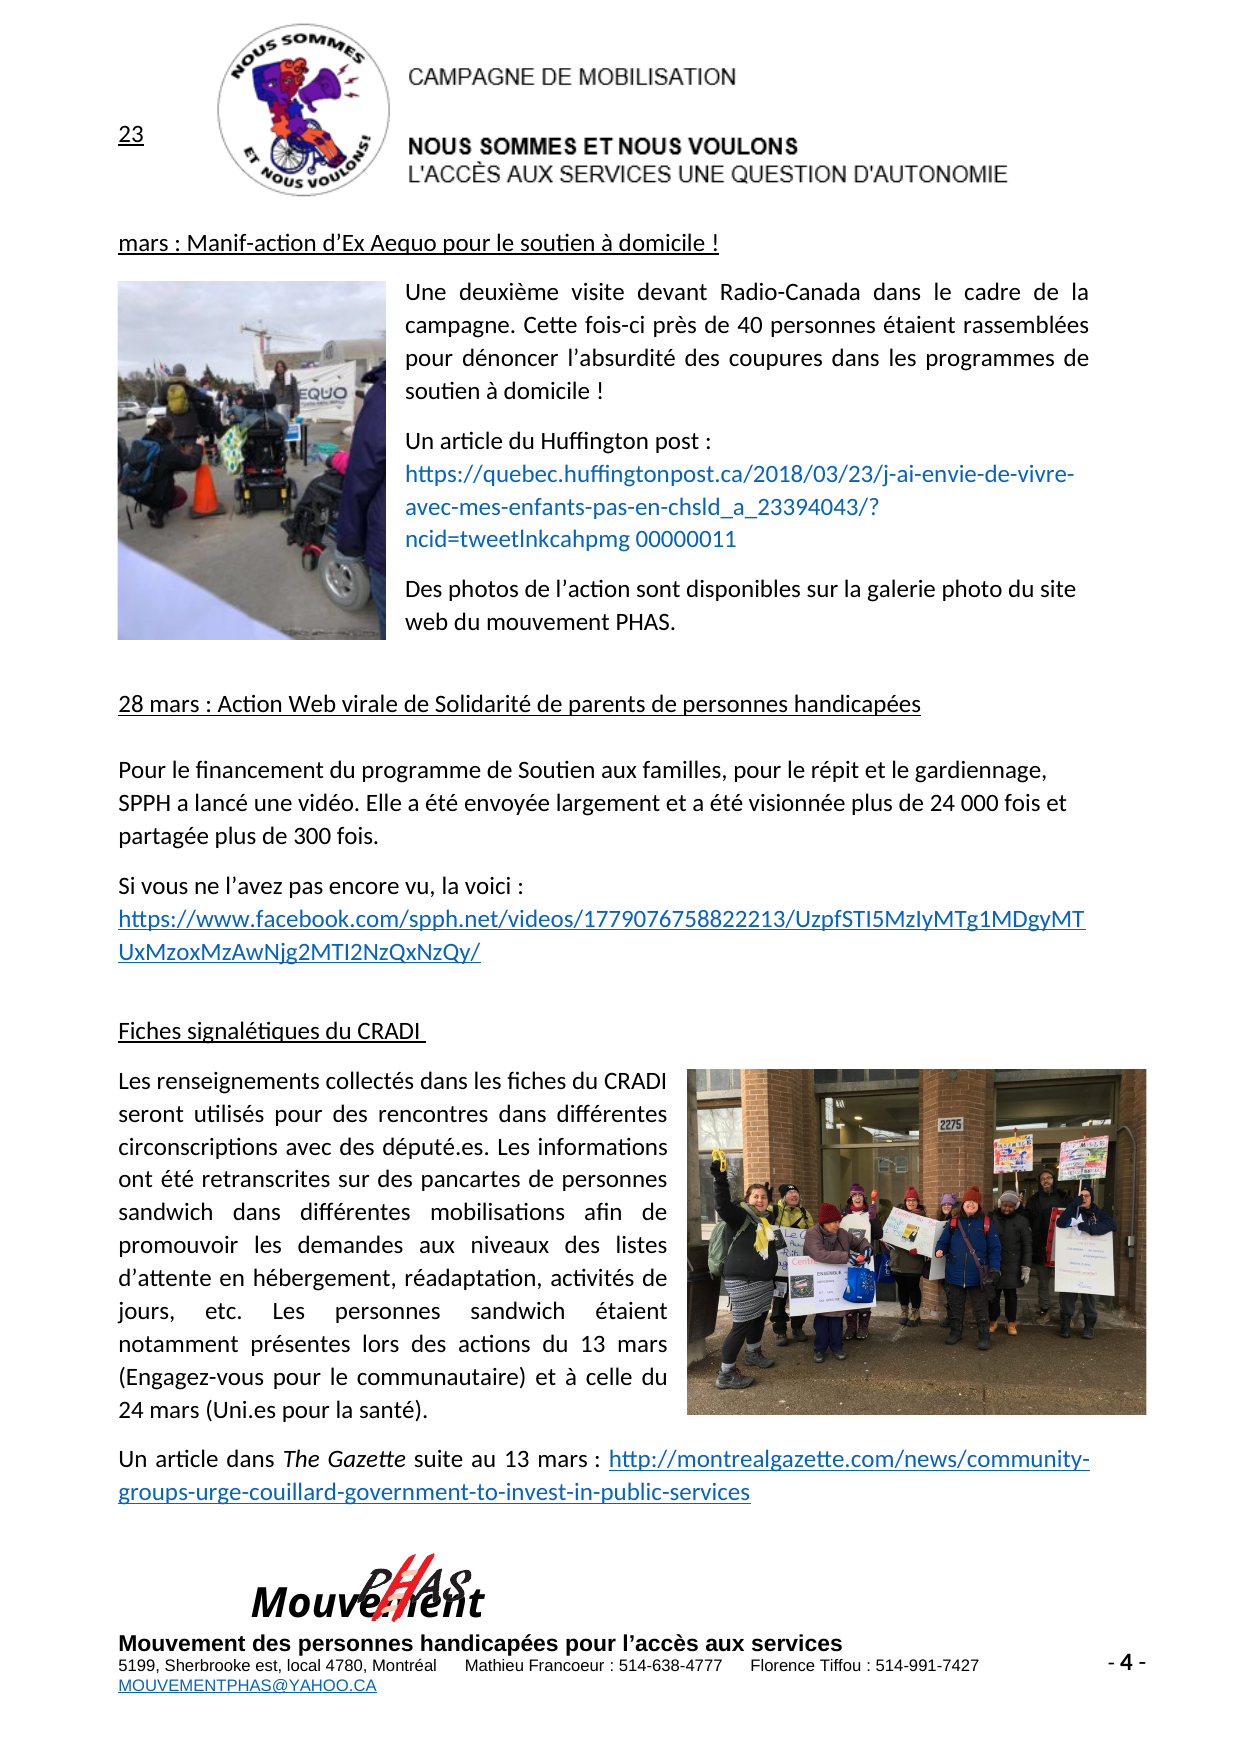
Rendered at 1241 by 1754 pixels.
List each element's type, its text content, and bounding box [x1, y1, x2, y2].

picture [357, 1553, 472, 1622]
text Des photos de l’action sont disponibles sur la galerie photo du site web du mouvement PHAS. [386, 573, 1090, 637]
picture [687, 1069, 1147, 1415]
text Un article dans The Gazette suite au 13 mars : http://montrealgazette.com/news/community-groups-urge-couillard-government-to-invest-in-public-services [118, 1443, 1090, 1507]
picture [117, 281, 386, 640]
text Une deuxième visite devant Radio-Canada dans le cadre de la campagne. Cette fois-ci près de 40 personnes étaient rassemblées pour dénoncer l’absurdité des coupures dans les programmes de soutien à domicile ! [118, 276, 1090, 406]
picture [194, 3, 1060, 118]
text 23 mars : Manif-action d’Ex Aequo pour le soutien à domicile ! [118, 118, 1090, 257]
text Un article du Huffington post : https://quebec.huffingtonpost.ca/2018/03/23/j-ai-envie-de-vivre-avec-mes-enfants-pas-en-chsld_a_23394043/?ncid=tweetlnkcahpmg 00000011 [386, 425, 1090, 554]
text 28 mars : Action Web virale de Solidarité de parents de personnes handicapées Pour le financement du programme de Soutien aux familles, pour le répit et le gardiennage, SPPH a lancé une vidéo. Elle a été envoyée largement et a été visionnée plus de 24 000 fois et partagée plus de 300 fois. [118, 656, 1090, 851]
text Fiches signalétiques du CRADI [118, 1015, 1090, 1046]
text Si vous ne l’avez pas encore vu, la voici : https://www.facebook.com/spph.net/videos/1779076758822213/UzpfSTI5MzIyMTg1MDgyMTUxMzoxMzAwNjg2MTI2NzQxNzQy/ [118, 870, 1090, 996]
